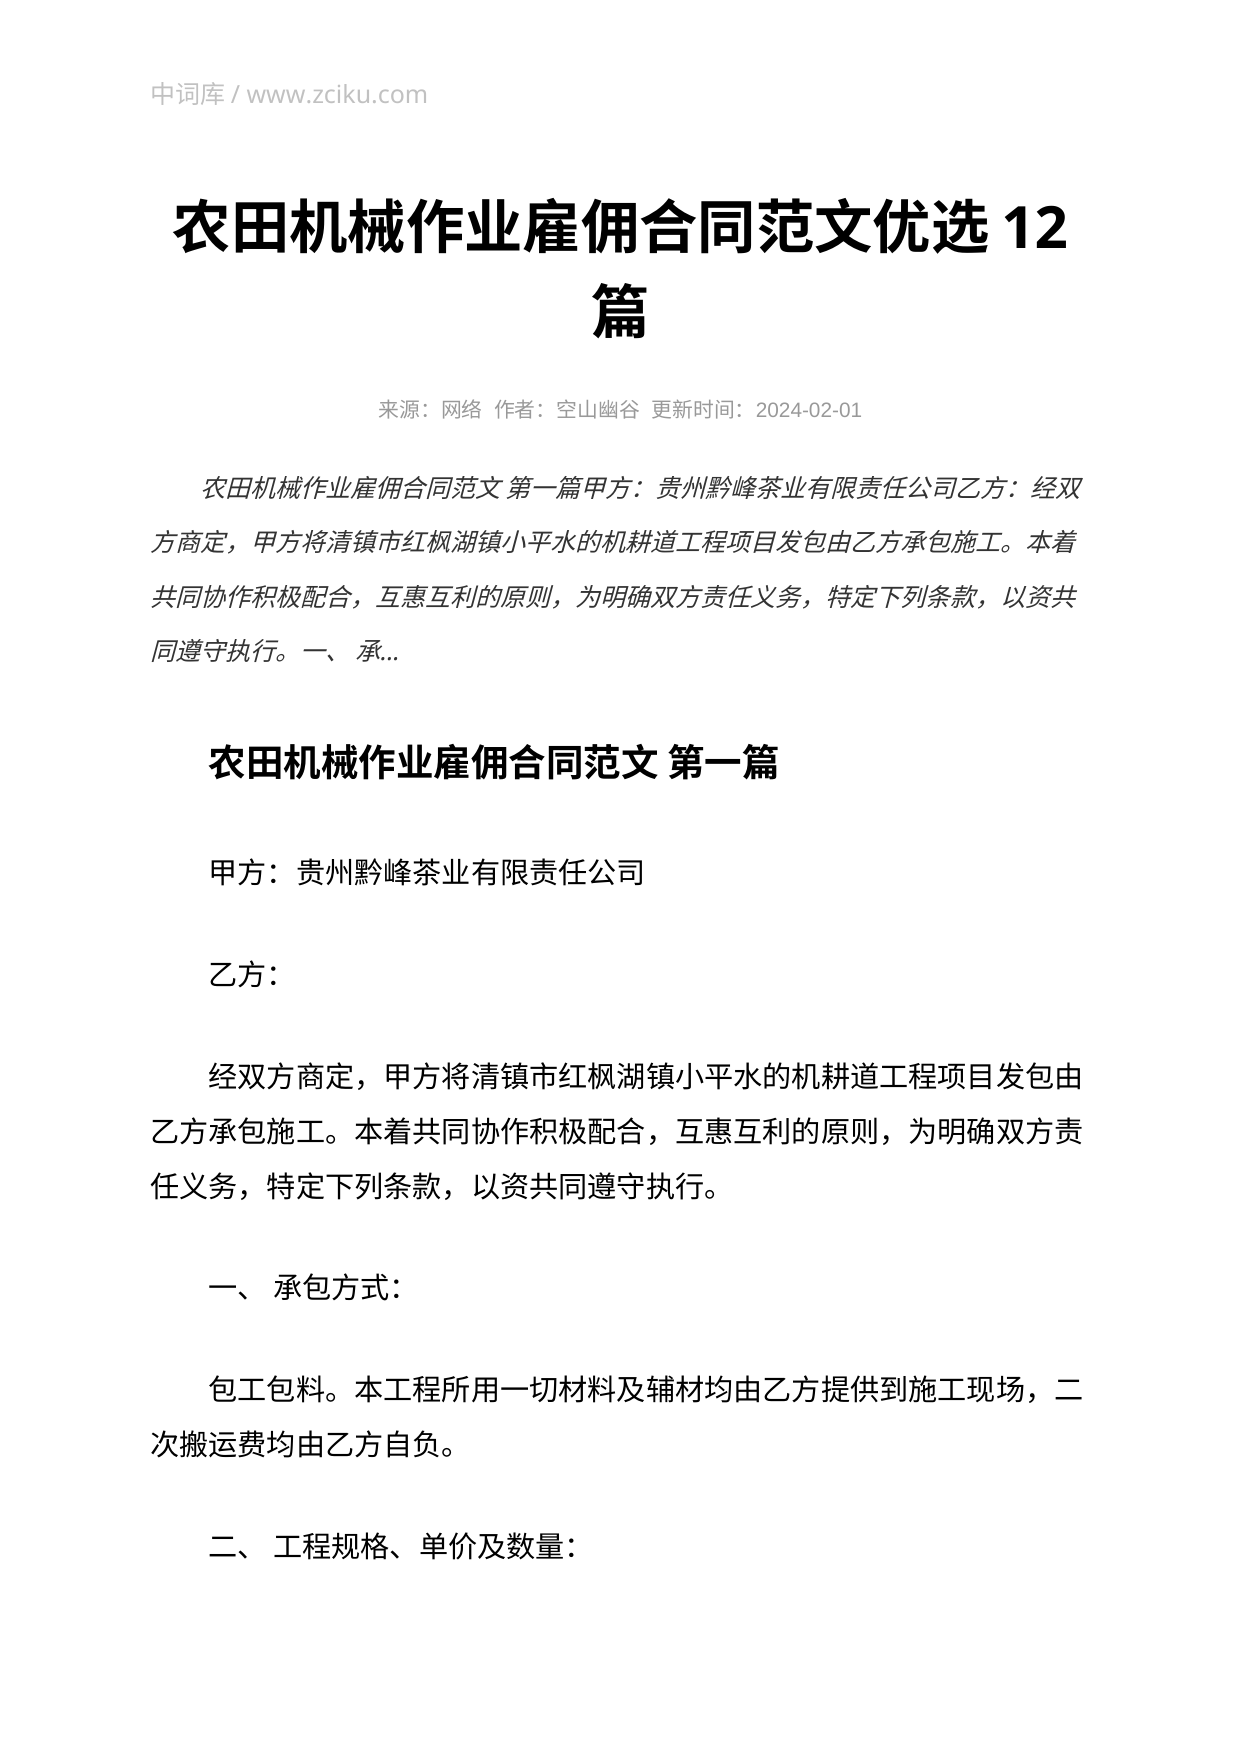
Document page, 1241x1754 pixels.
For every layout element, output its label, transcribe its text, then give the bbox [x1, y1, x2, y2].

subtitle 农田机械作业雇佣合同范文优选12篇 [150, 181, 1090, 351]
text 一、 承包方式： [150, 1265, 1090, 1307]
text 来源：网络 作者：空山幽谷 更新时间：2024-02-01 [150, 397, 1090, 421]
text 乙方： [150, 952, 1090, 994]
text 二、 工程规格、单价及数量： [150, 1523, 1090, 1566]
text 农田机械作业雇佣合同范文 第一篇甲方：贵州黔峰茶业有限责任公司乙方：经双方商定，甲方将清镇市红枫湖镇小平水的机耕道工程项目发包由乙方承包施工。本着共同协作积极配合，互惠互利的原则，为明确双方责任义务，特定下列条款，以资共同遵守执行。一、 承... [150, 468, 1090, 668]
text 农田机械作业雇佣合同范文 第一篇 [150, 733, 1090, 787]
text 甲方：贵州黔峰茶业有限责任公司 [150, 850, 1090, 892]
text 经双方商定，甲方将清镇市红枫湖镇小平水的机耕道工程项目发包由乙方承包施工。本着共同协作积极配合，互惠互利的原则，为明确双方责任义务，特定下列条款，以资共同遵守执行。 [150, 1053, 1090, 1206]
text 包工包料。本工程所用一切材料及辅材均由乙方提供到施工现场，二次搬运费均由乙方自负。 [150, 1367, 1090, 1464]
